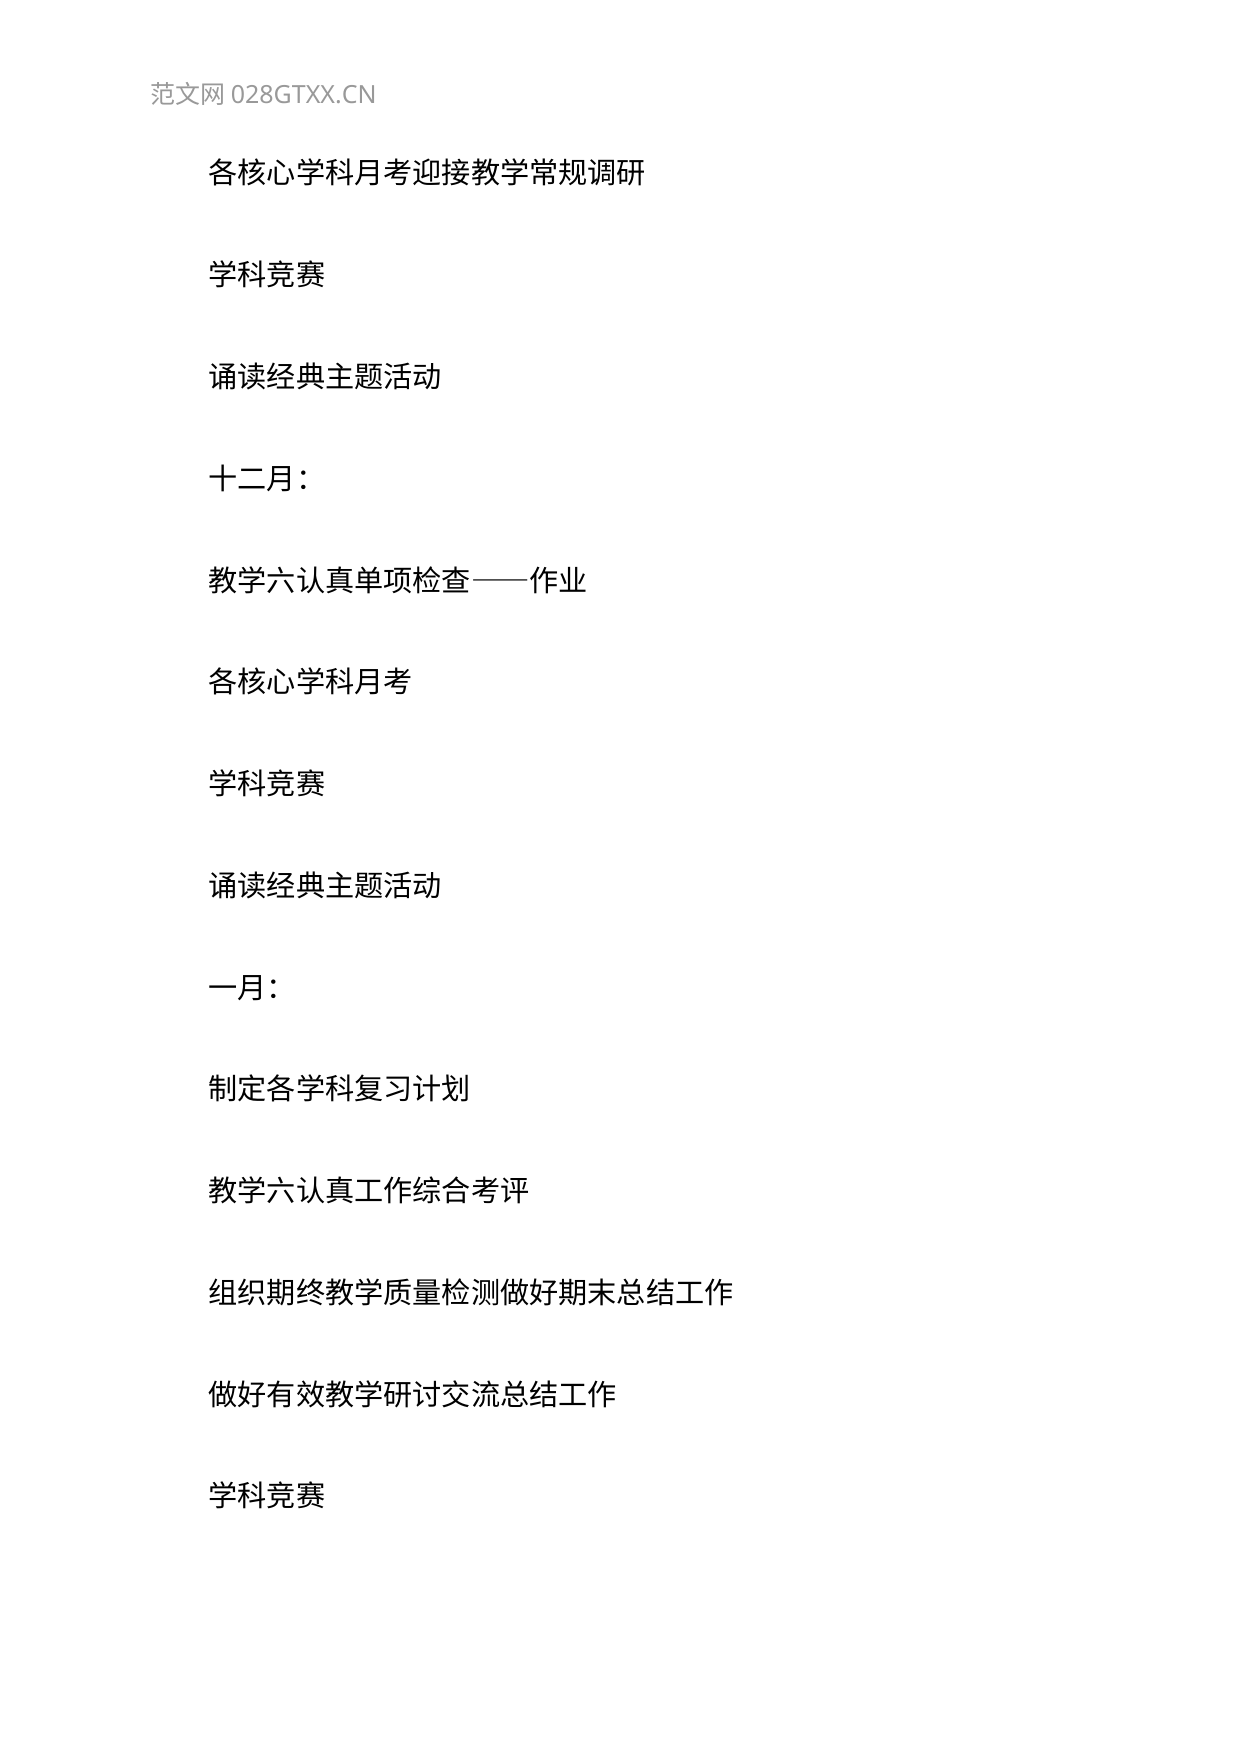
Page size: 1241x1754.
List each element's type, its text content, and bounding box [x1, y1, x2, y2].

text 一月： [150, 964, 1090, 1006]
text 各核心学科月考 [150, 659, 1090, 701]
text 教学六认真单项检查——作业 [150, 557, 1090, 599]
text 组织期终教学质量检测做好期末总结工作 [150, 1269, 1090, 1312]
text 学科竞赛 [150, 1473, 1090, 1515]
text 制定各学科复习计划 [150, 1066, 1090, 1108]
text 各核心学科月考迎接教学常规调研 [150, 150, 1090, 192]
text 做好有效教学研讨交流总结工作 [150, 1371, 1090, 1413]
text 学科竞赛 [150, 761, 1090, 803]
text 诵读经典主题活动 [150, 353, 1090, 396]
text 学科竞赛 [150, 252, 1090, 294]
text 十二月： [150, 455, 1090, 498]
text 诵读经典主题活动 [150, 862, 1090, 905]
text 教学六认真工作综合考评 [150, 1168, 1090, 1210]
